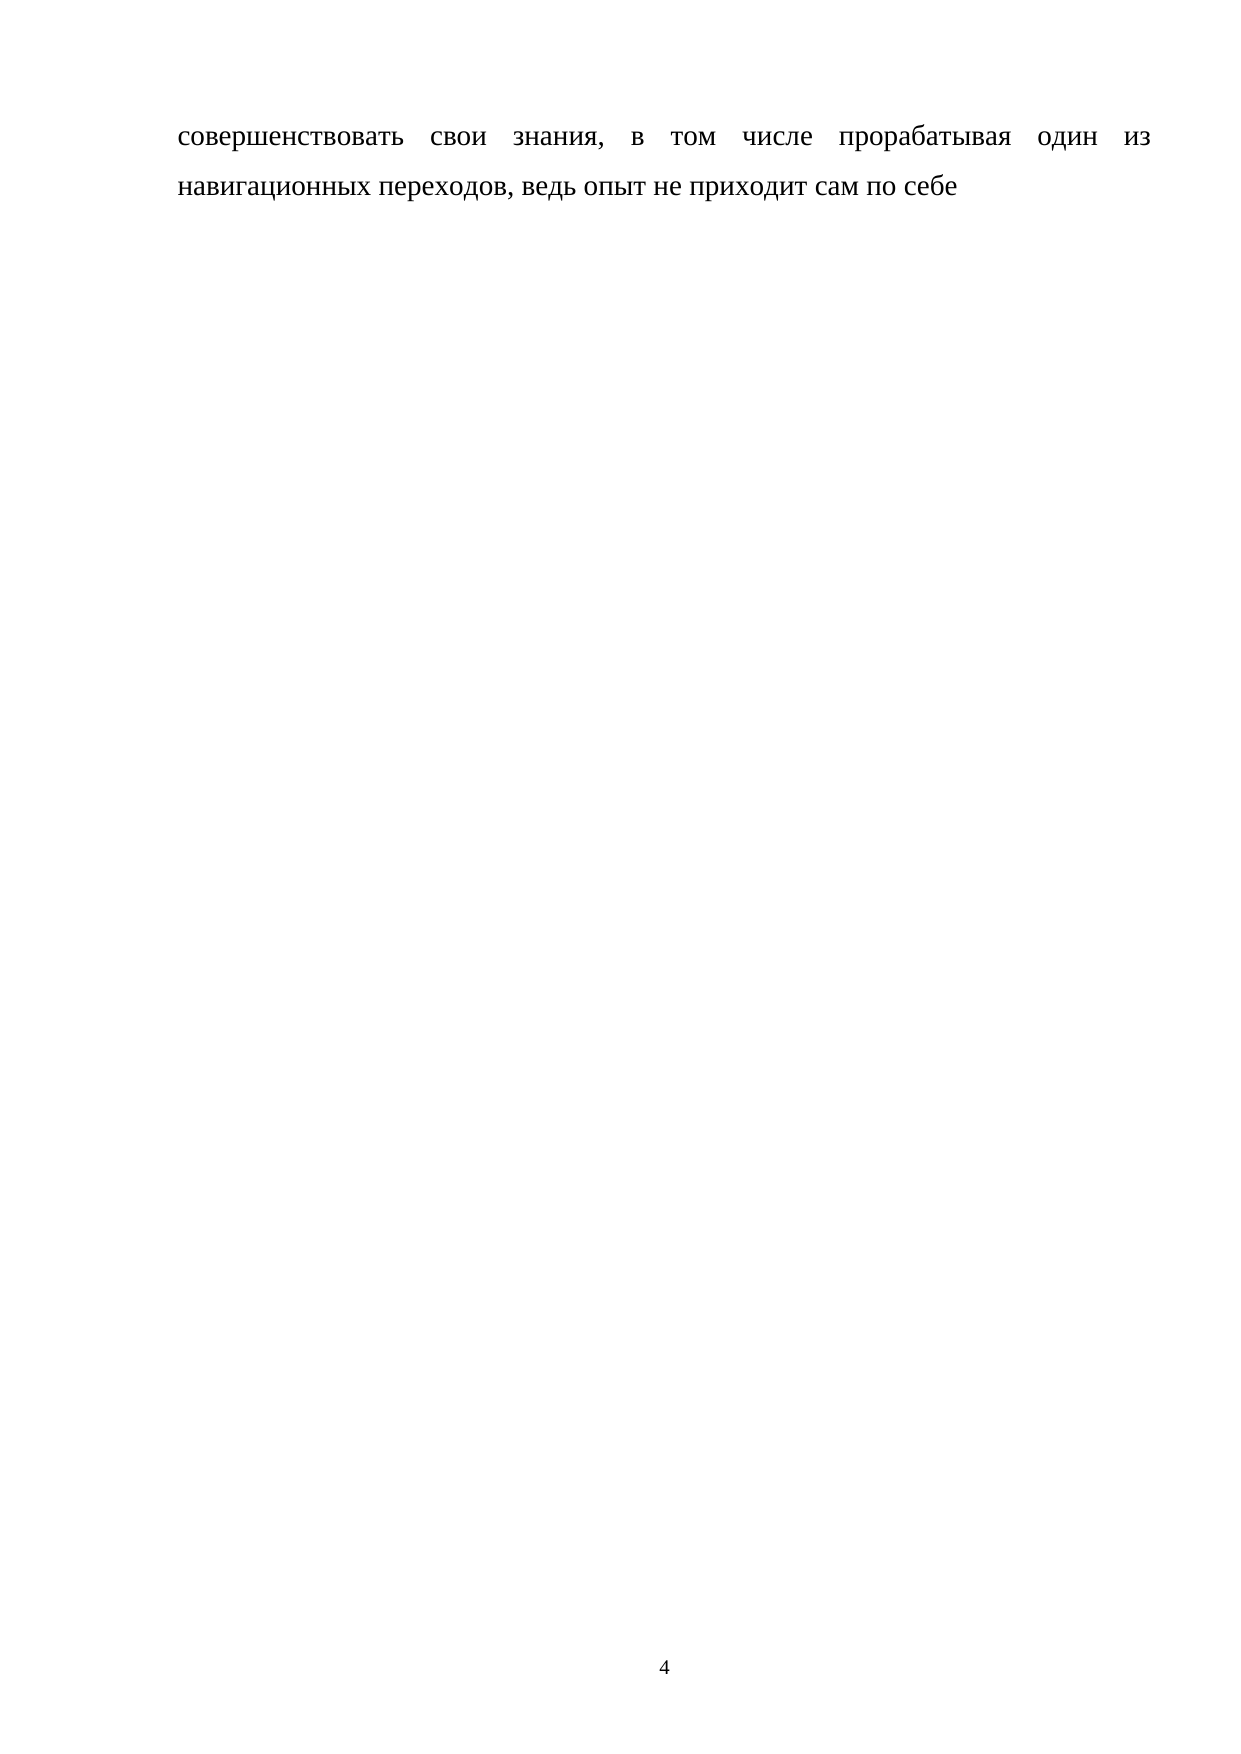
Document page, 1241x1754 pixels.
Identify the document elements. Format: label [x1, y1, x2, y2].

text [177, 118, 1152, 202]
